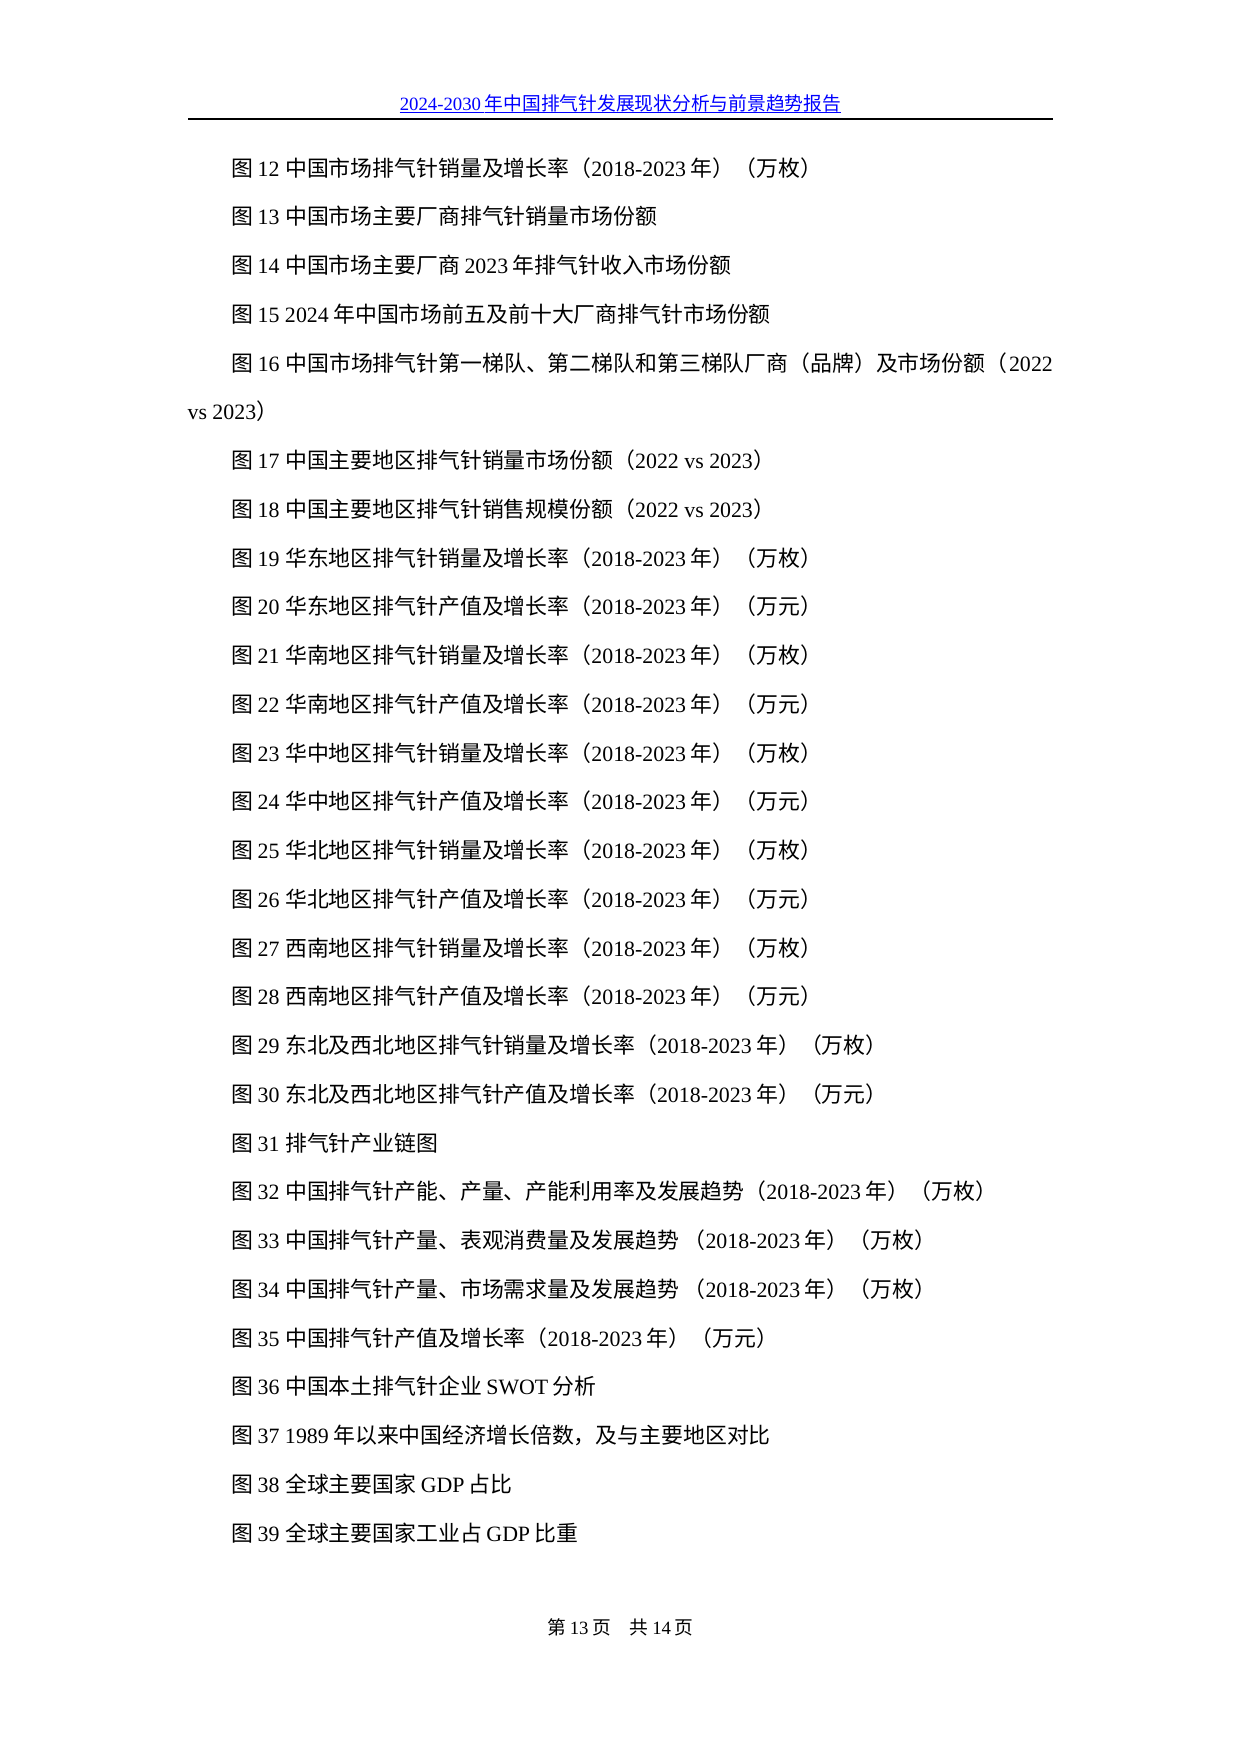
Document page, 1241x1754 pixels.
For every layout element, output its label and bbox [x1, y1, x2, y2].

text [187, 150, 1053, 1548]
